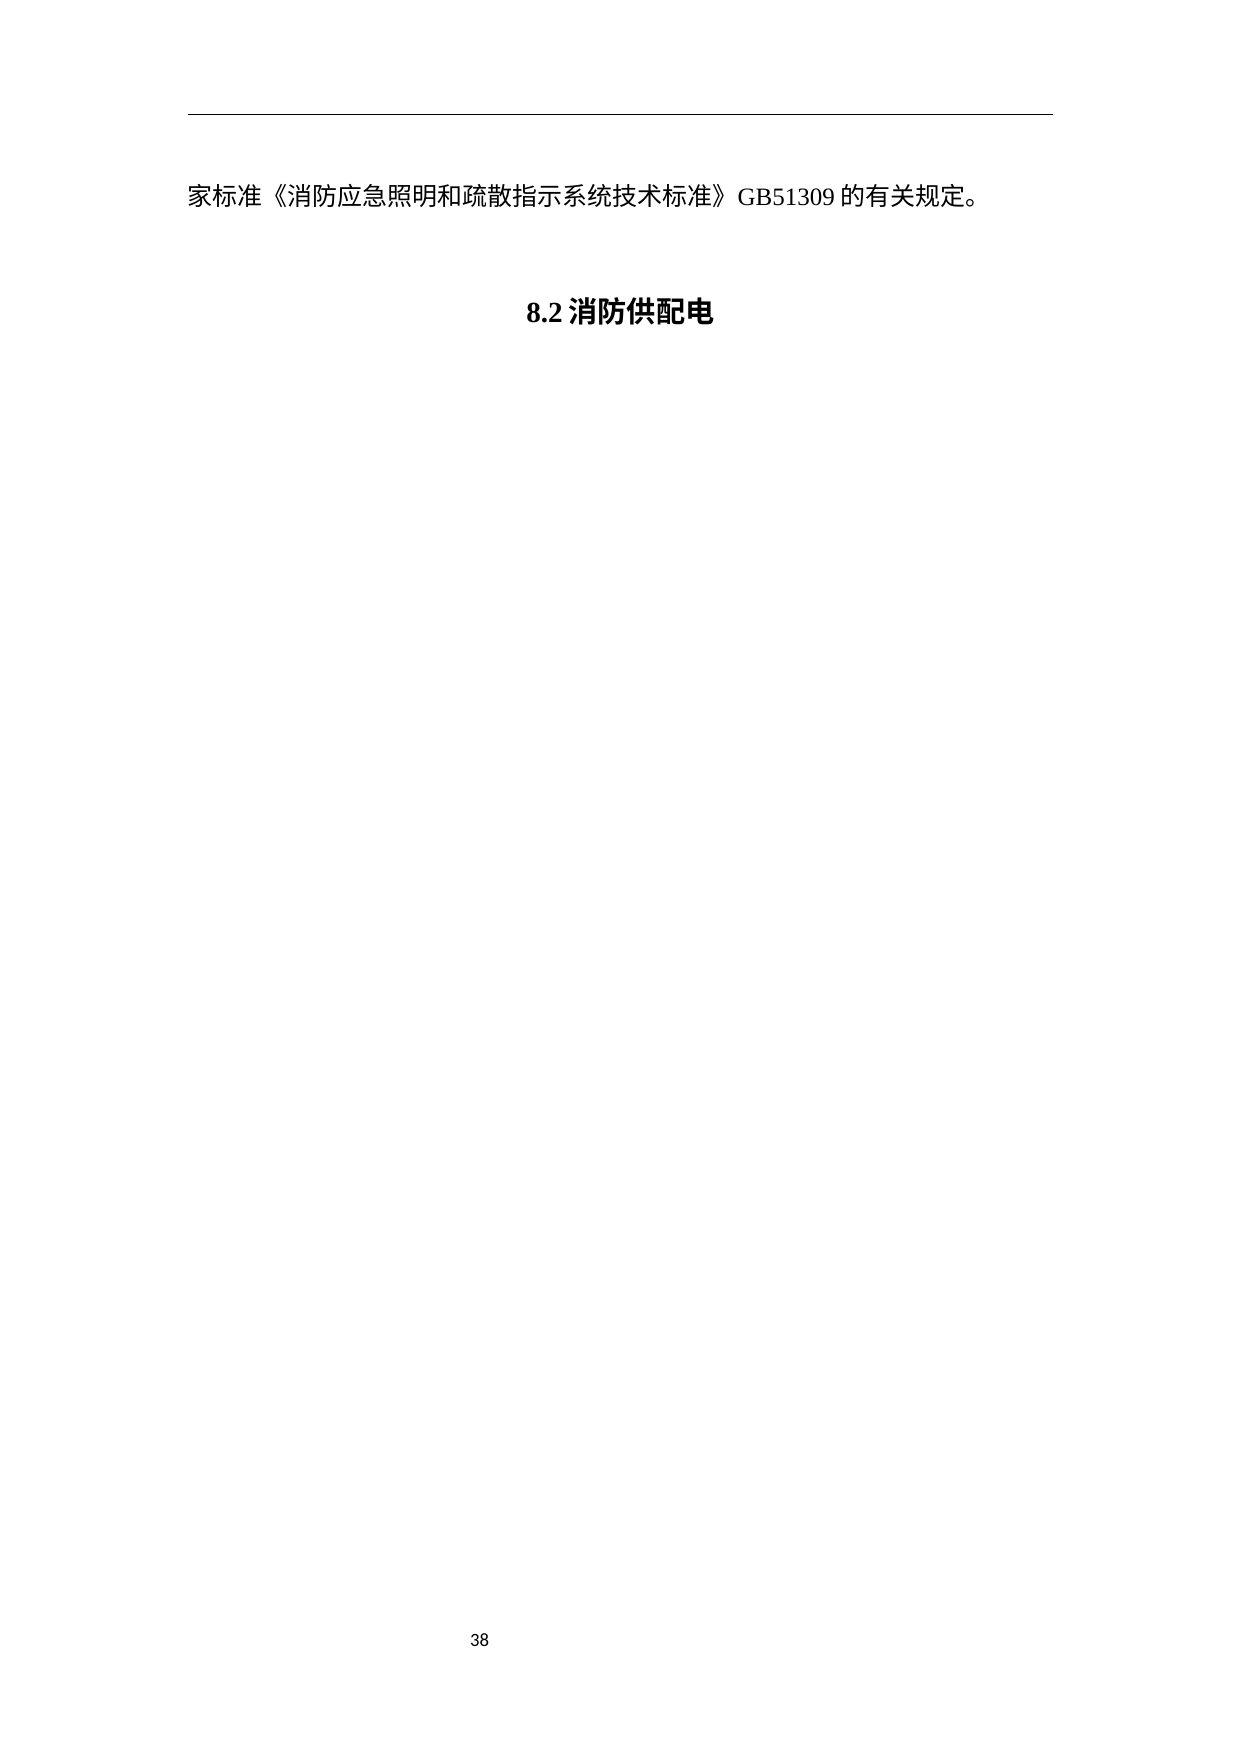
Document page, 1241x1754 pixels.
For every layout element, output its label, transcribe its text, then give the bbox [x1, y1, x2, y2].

subtitle 8.2消防供配电 [187, 278, 1053, 343]
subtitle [187, 162, 1053, 227]
